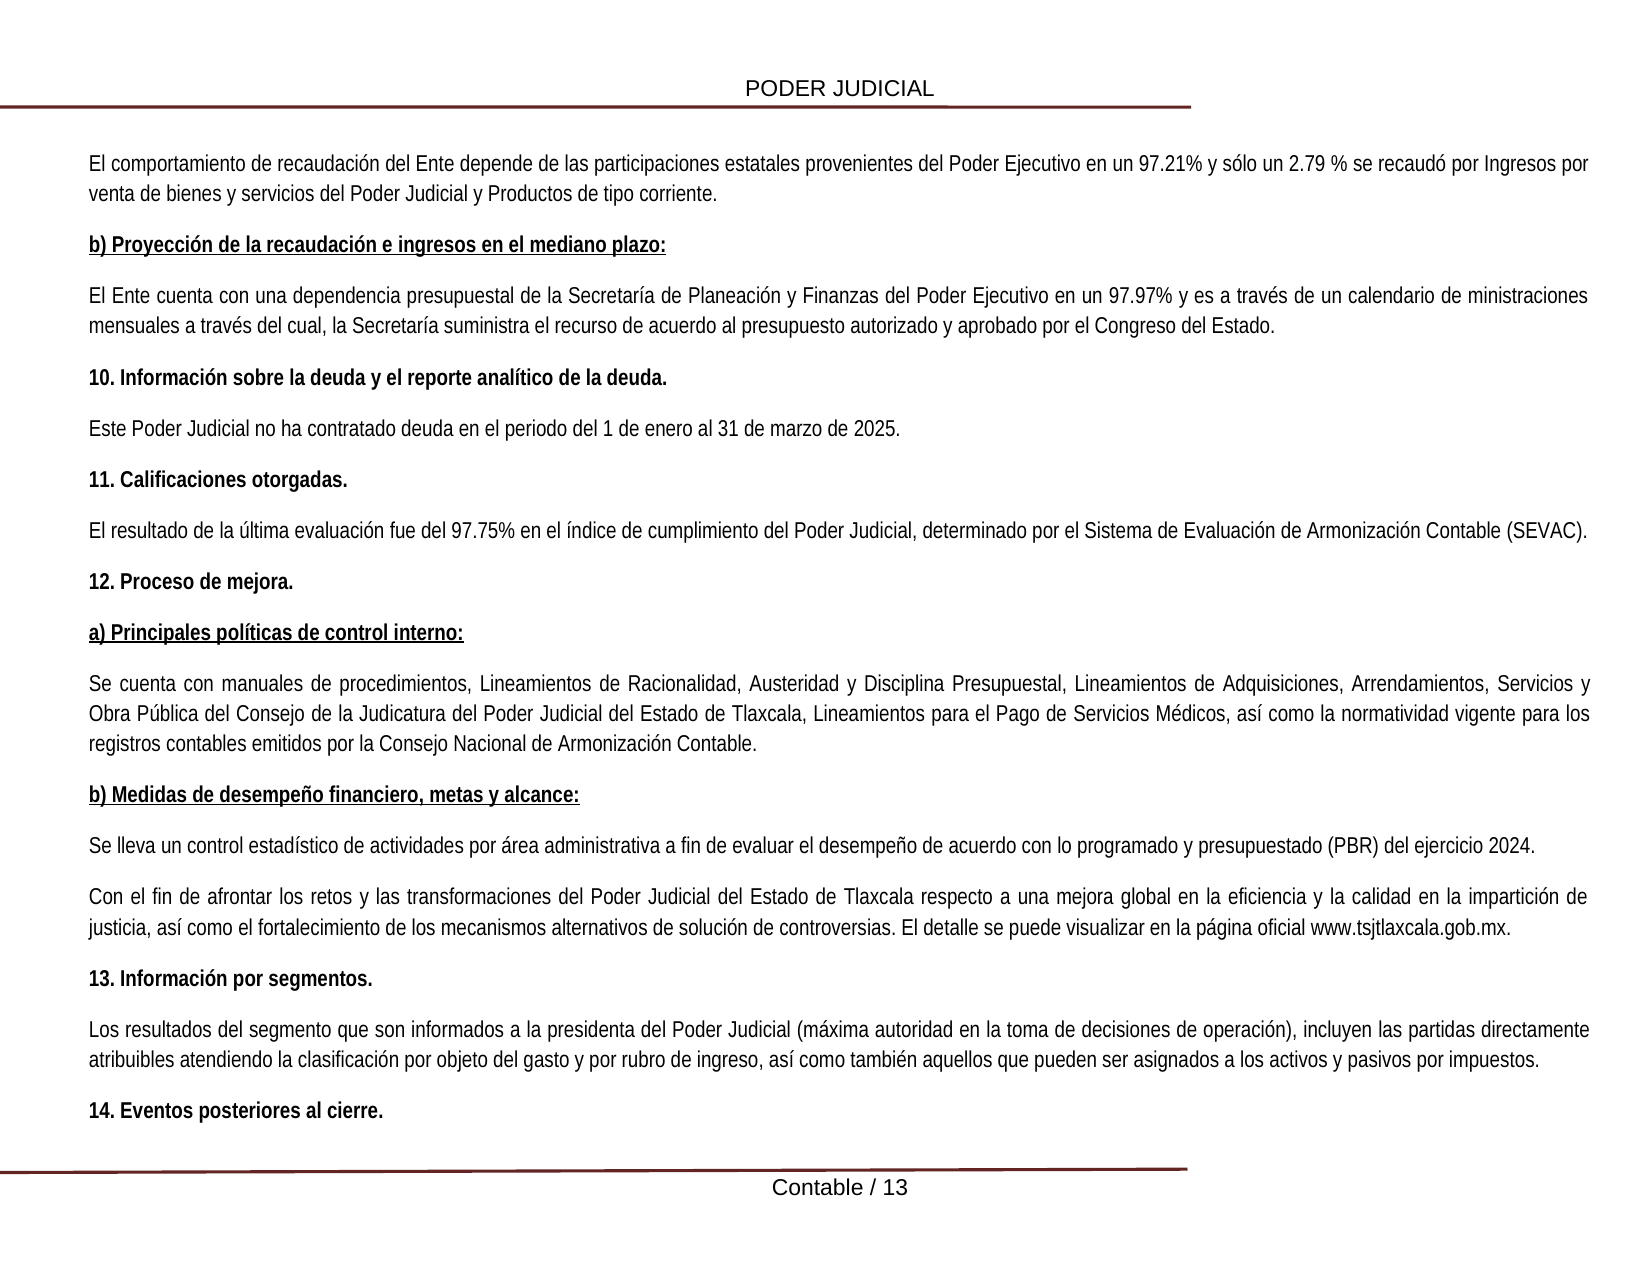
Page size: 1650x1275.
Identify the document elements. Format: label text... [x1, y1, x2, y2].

text 11. Calificaciones otorgadas. [89, 466, 1591, 492]
text Los resultados del segmento que son informados a la presidenta del Poder Judicial (máxima autoridad en la toma de decisiones de operación), incluyen las partidas directamente atribuibles atendiendo la clasificación por objeto del gasto y por rubro de ingreso, así como también aquellos que pueden ser asignados a los activos y pasivos por impuestos. [89, 1016, 1591, 1072]
text 14. Eventos posteriores al cierre. [89, 1097, 1591, 1123]
text Se cuenta con manuales de procedimientos, Lineamientos de Racionalidad, Austeridad y Disciplina Presupuestal, Lineamientos de Adquisiciones, Arrendamientos, Servicios y Obra Pública del Consejo de la Judicatura del Poder Judicial del Estado de Tlaxcala, Lineamientos para el Pago de Servicios Médicos, así como la normatividad vigente para los registros contables emitidos por la Consejo Nacional de Armonización Contable. [89, 670, 1591, 757]
text 13. Información por segmentos. [89, 964, 1591, 991]
text 12. Proceso de mejora. [89, 568, 1591, 594]
text Con el fin de afrontar los retos y las transformaciones del Poder Judicial del Estado de Tlaxcala respecto a una mejora global en la eficiencia y la calidad en la impartición de justicia, así como el fortalecimiento de los mecanismos alternativos de solución de controversias. El detalle se puede visualizar en la página oficial www.tsjtlaxcala.gob.mx. [89, 883, 1591, 940]
text b) Medidas de desempeño financiero, metas y alcance: [89, 781, 1591, 808]
text El comportamiento de recaudación del Ente depende de las participaciones estatales provenientes del Poder Ejecutivo en un 97.21% y sólo un 2.79 % se recaudó por Ingresos por venta de bienes y servicios del Poder Judicial y Productos de tipo corriente. [89, 150, 1591, 207]
text Se lleva un control estadístico de actividades por área administrativa a fin de evaluar el desempeño de acuerdo con lo programado y presupuestado (PBR) del ejercicio 2024. [89, 832, 1591, 859]
text El resultado de la última evaluación fue del 97.75% en el índice de cumplimiento del Poder Judicial, determinado por el Sistema de Evaluación de Armonización Contable (SEVAC). [89, 517, 1591, 543]
text a) Principales políticas de control interno: [89, 619, 1591, 645]
text 10. Información sobre la deuda y el reporte analítico de la deuda. [89, 363, 1591, 390]
text El Ente cuenta con una dependencia presupuestal de la Secretaría de Planeación y Finanzas del Poder Ejecutivo en un 97.97% y es a través de un calendario de ministraciones mensuales a través del cual, la Secretaría suministra el recurso de acuerdo al presupuesto autorizado y aprobado por el Congreso del Estado. [89, 282, 1591, 339]
text Este Poder Judicial no ha contratado deuda en el periodo del 1 de enero al 31 de marzo de 2025. [89, 414, 1591, 441]
text b) Proyección de la recaudación e ingresos en el mediano plazo: [89, 231, 1591, 258]
